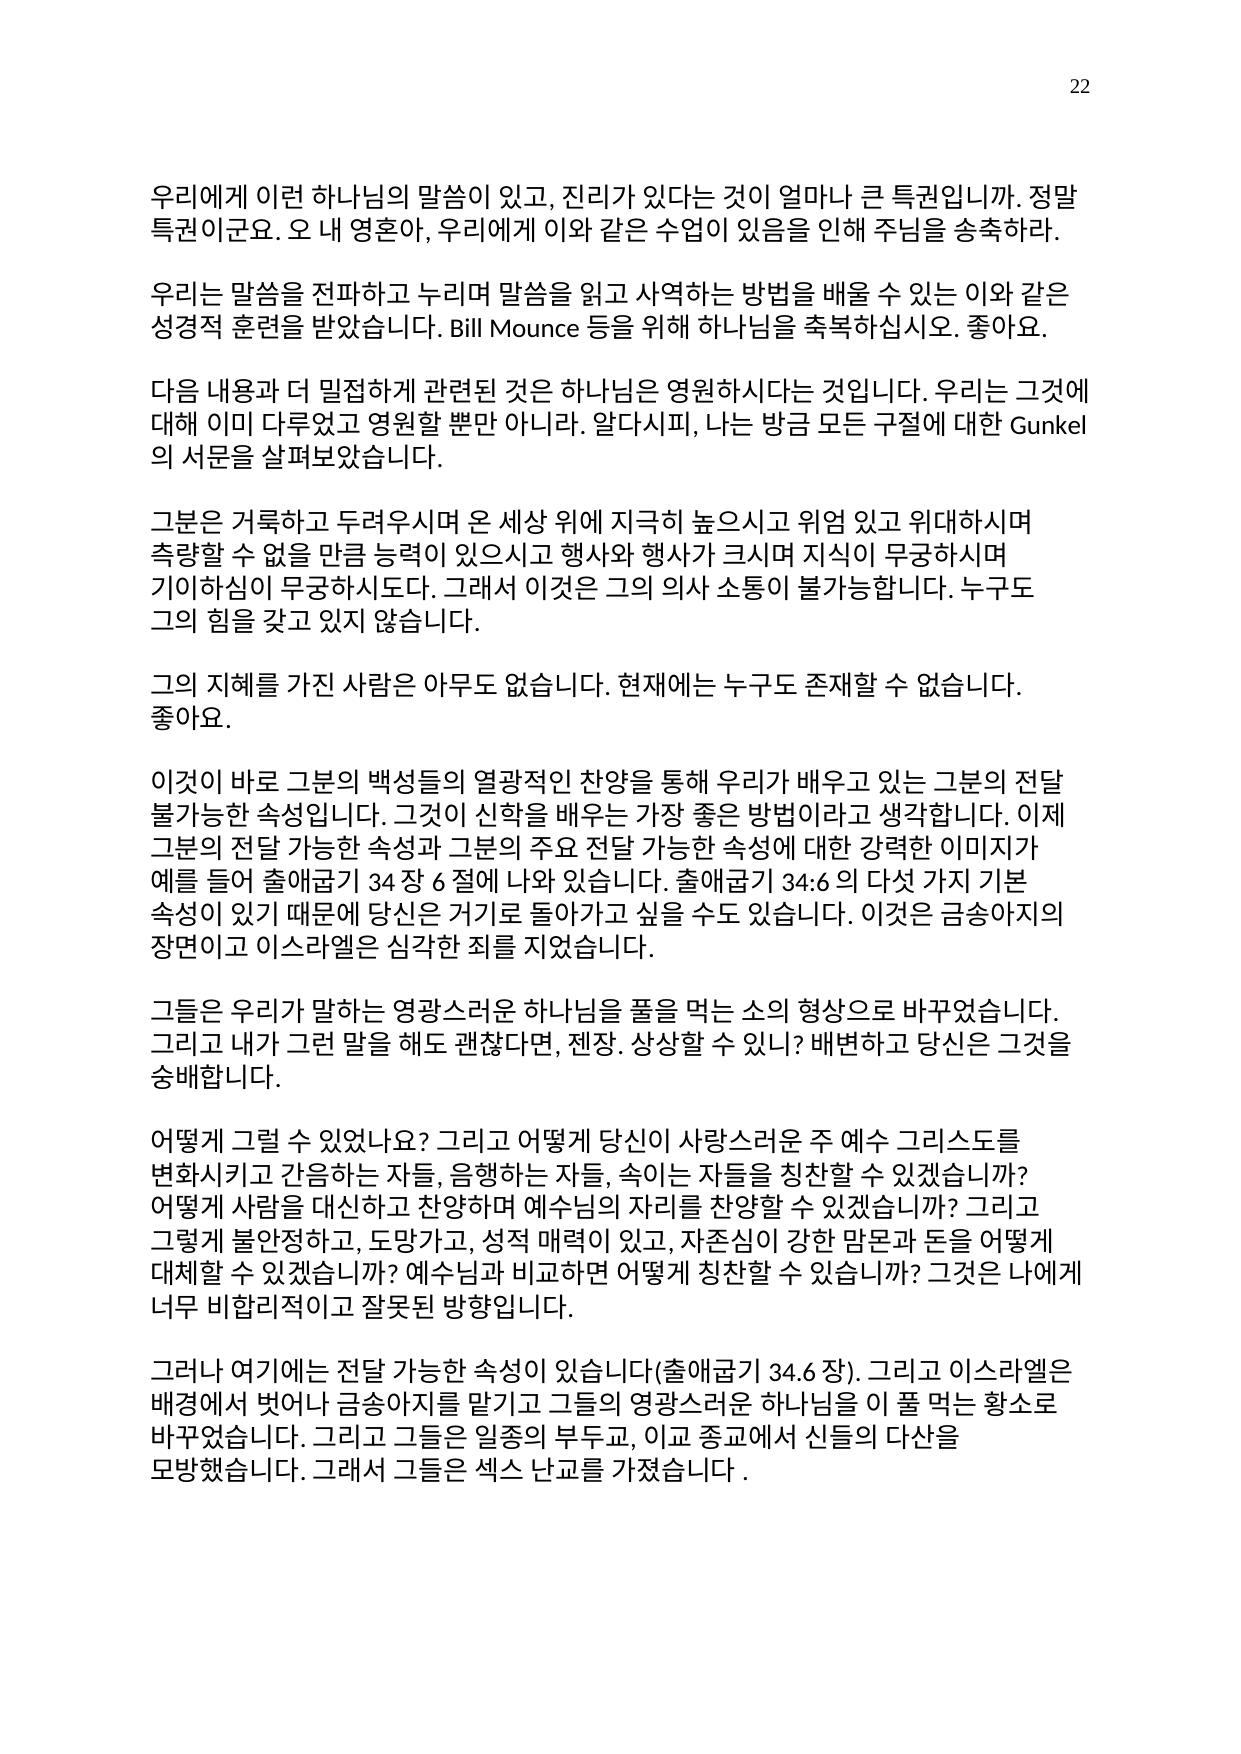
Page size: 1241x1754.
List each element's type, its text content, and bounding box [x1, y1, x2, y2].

text 그분은 거룩하고 두려우시며 온 세상 위에 지극히 높으시고 위엄 있고 위대하시며 측량할 수 없을 만큼 능력이 있으시고 행사와 행사가 크시며 지식이 무궁하시며 기이하심이 무궁하시도다. 그래서 이것은 그의 의사 소통이 불가능합니다. 누구도 그의 힘을 갖고 있지 않습니다. [150, 506, 1090, 638]
text 이것이 바로 그분의 백성들의 열광적인 찬양을 통해 우리가 배우고 있는 그분의 전달 불가능한 속성입니다. 그것이 신학을 배우는 가장 좋은 방법이라고 생각합니다. 이제 그분의 전달 가능한 속성과 그분의 주요 전달 가능한 속성에 대한 강력한 이미지가 예를 들어 출애굽기 34장 6절에 나와 있습니다. 출애굽기 34:6의 다섯 가지 기본 속성이 있기 때문에 당신은 거기로 돌아가고 싶을 수도 있습니다. 이것은 금송아지의 장면이고 이스라엘은 심각한 죄를 지었습니다. [150, 766, 1090, 964]
text 우리에게 이런 하나님의 말씀이 있고, 진리가 있다는 것이 얼마나 큰 특권입니까. 정말 특권이군요. 오 내 영혼아, 우리에게 이와 같은 수업이 있음을 인해 주님을 송축하라. [150, 181, 1090, 247]
text 그의 지혜를 가진 사람은 아무도 없습니다. 현재에는 누구도 존재할 수 없습니다. 좋아요. [150, 669, 1090, 735]
text 다음 내용과 더 밀접하게 관련된 것은 하나님은 영원하시다는 것입니다. 우리는 그것에 대해 이미 다루었고 영원할 뿐만 아니라. 알다시피, 나는 방금 모든 구절에 대한 Gunkel의 서문을 살펴보았습니다. [150, 376, 1090, 474]
text 어떻게 그럴 수 있었나요? 그리고 어떻게 당신이 사랑스러운 주 예수 그리스도를 변화시키고 간음하는 자들, 음행하는 자들, 속이는 자들을 칭찬할 수 있겠습니까? 어떻게 사람을 대신하고 찬양하며 예수님의 자리를 찬양할 수 있겠습니까? 그리고 그렇게 불안정하고, 도망가고, 성적 매력이 있고, 자존심이 강한 맘몬과 돈을 어떻게 대체할 수 있겠습니까? 예수님과 비교하면 어떻게 칭찬할 수 있습니까? 그것은 나에게 너무 비합리적이고 잘못된 방향입니다. [150, 1126, 1090, 1324]
text 우리는 말씀을 전파하고 누리며 말씀을 읽고 사역하는 방법을 배울 수 있는 이와 같은 성경적 훈련을 받았습니다. Bill Mounce 등을 위해 하나님을 축복하십시오. 좋아요. [150, 278, 1090, 344]
text 그러나 여기에는 전달 가능한 속성이 있습니다(출애굽기 34.6장). 그리고 이스라엘은 배경에서 벗어나 금송아지를 맡기고 그들의 영광스러운 하나님을 이 풀 먹는 황소로 바꾸었습니다. 그리고 그들은 일종의 부두교, 이교 종교에서 신들의 다산을 모방했습니다. 그래서 그들은 섹스 난교를 가졌습니다 . [150, 1355, 1090, 1487]
text 그들은 우리가 말하는 영광스러운 하나님을 풀을 먹는 소의 형상으로 바꾸었습니다. 그리고 내가 그런 말을 해도 괜찮다면, 젠장. 상상할 수 있니? 배변하고 당신은 그것을 숭배합니다. [150, 995, 1090, 1094]
